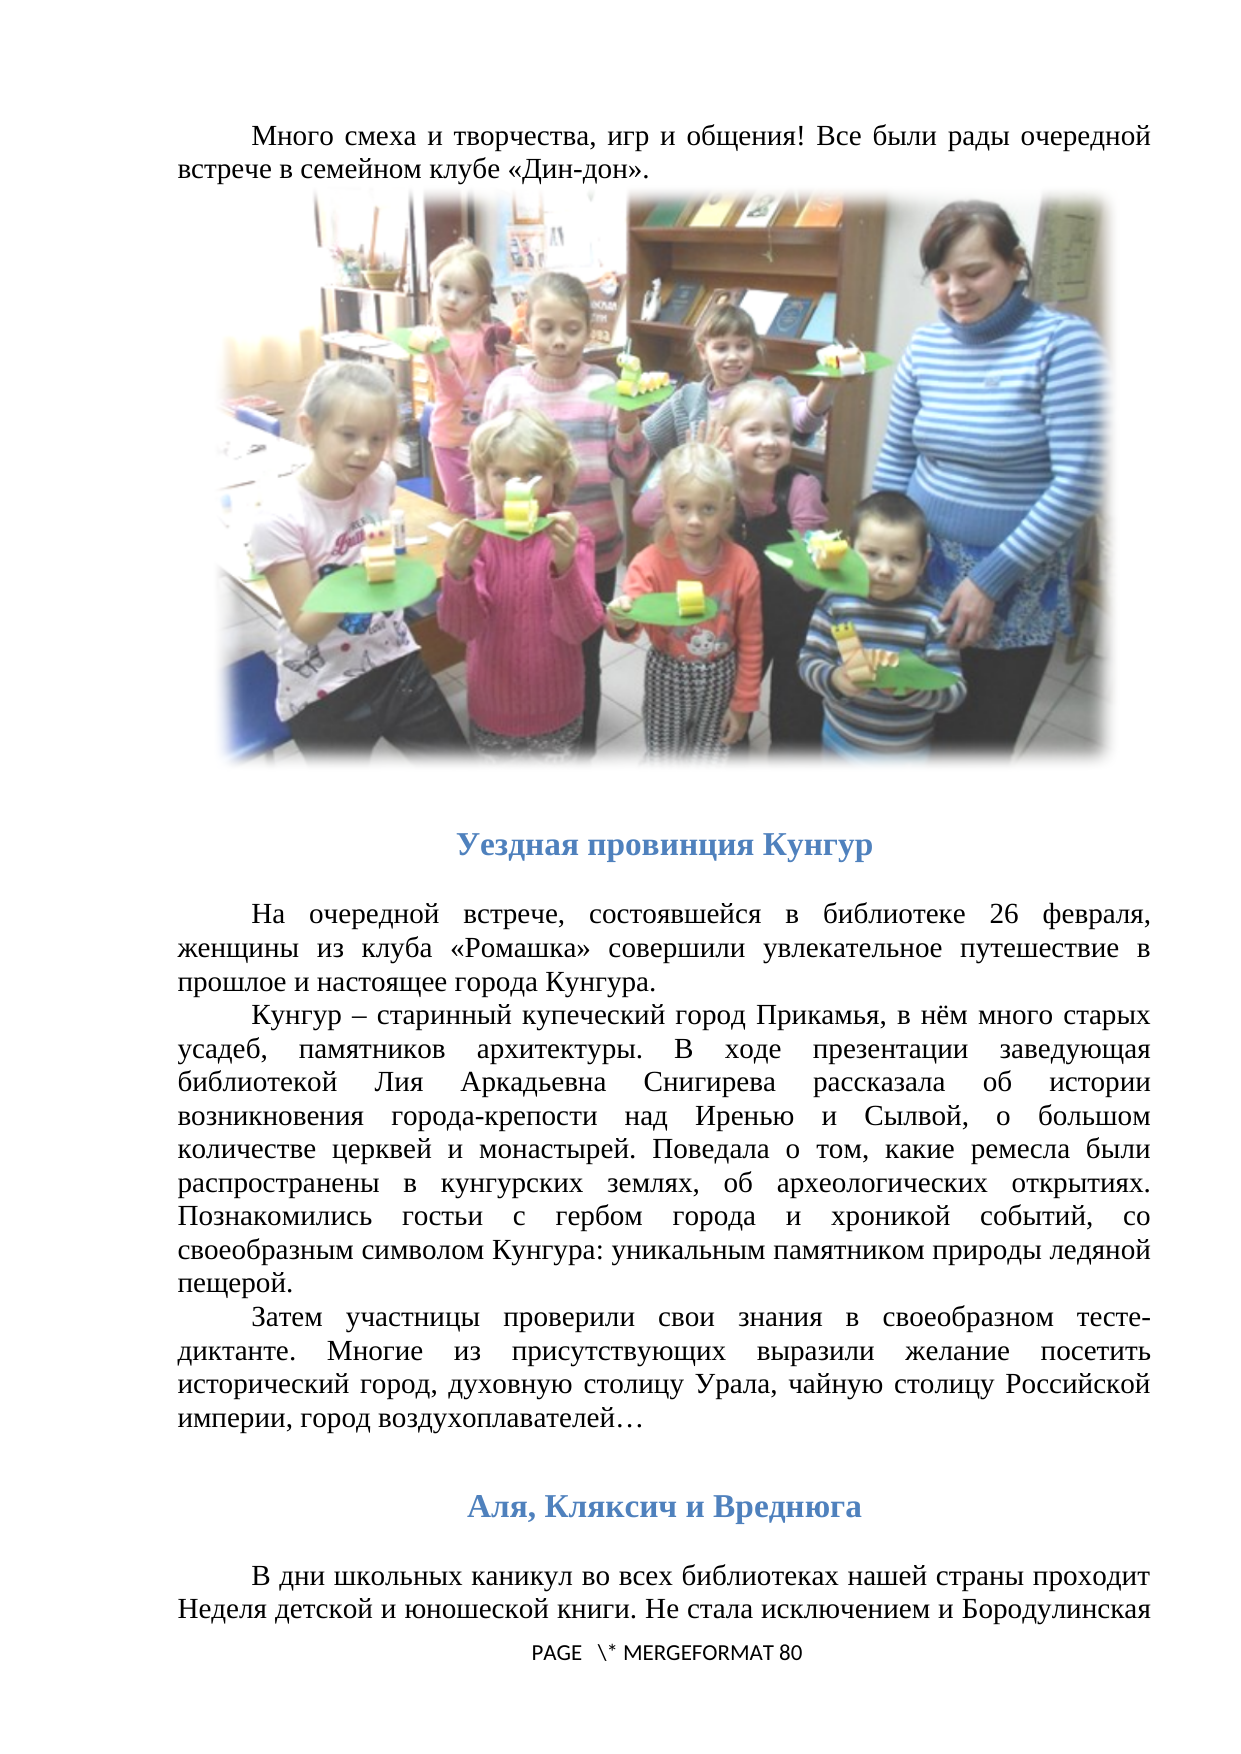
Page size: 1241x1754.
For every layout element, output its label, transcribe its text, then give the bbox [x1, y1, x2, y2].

text Много смеха и творчества, игр и общения! Все были рады очередной встрече в семейном клубе «Дин-дон». [177, 118, 1152, 185]
text На очередной встрече, состоявшейся в библиотеке 26 февраля, женщины из клуба «Ромашка» совершили увлекательное путешествие в прошлое и настоящее города Кунгура. [177, 897, 1152, 997]
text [177, 1558, 1152, 1625]
text Студентки с интересом посмотрели видеолекцию Е.В. Бачевой «Многоликая любовь». После просмотра состоялось её обсуждение. Многие жизненные ситуации, добрые советы из лекции Елены Владимировны Бачевой заставили девушек задуматься о своей жизни и, хочется надеяться, что они будут серьезнее относиться к себе, строить отношения в семье. [238, 211, 1094, 746]
text Кунгур – старинный купеческий город Прикамья, в нём много старых усадеб, памятников архитектуры. В ходе презентации заведующая библиотекой Лия Аркадьевна Снигирева рассказала об истории возникновения города-крепости над Иренью и Сылвой, о большом количестве церквей и монастырей. Поведала о том, какие ремесла были распространены в кунгурских землях, об археологических открытиях. Познакомились гостьи с гербом города и хроникой событий, со своеобразным символом Кунгура: уникальным памятником природы ледяной пещерой. [177, 997, 1152, 1299]
subtitle Аля, Кляксич и Вреднюга [177, 1486, 1152, 1524]
text В День защитников Отечества в городском Центре кино и досуга был организован большой игродром для пап и детей. Центральная районная и детская библиотеки приняли участие в этом мероприятии. Библиодесант под названием «Отвага, мужество и честь!» привлек внимание многих участников праздника. Энциклопедии, посвященные истории русской армии, оружию; альбомы «Солдаты г. Верещагино», «Они служили в Афганистане»; военные мемуары, документальная и художественная литература о Великой Отечественной войне; журналы для мальчишек и пап – представленные библиотекарями издания были интересны всем, даже бабушкам! [241, 214, 1091, 743]
subtitle Уездная провинция Кунгур [177, 825, 1152, 863]
text Затем участницы проверили свои знания в своеобразном тесте-диктанте. Многие из присутствующих выразили желание посетить исторический город, духовную столицу Урала, чайную столицу Российской империи, город воздухоплавателей… [177, 1299, 1152, 1433]
